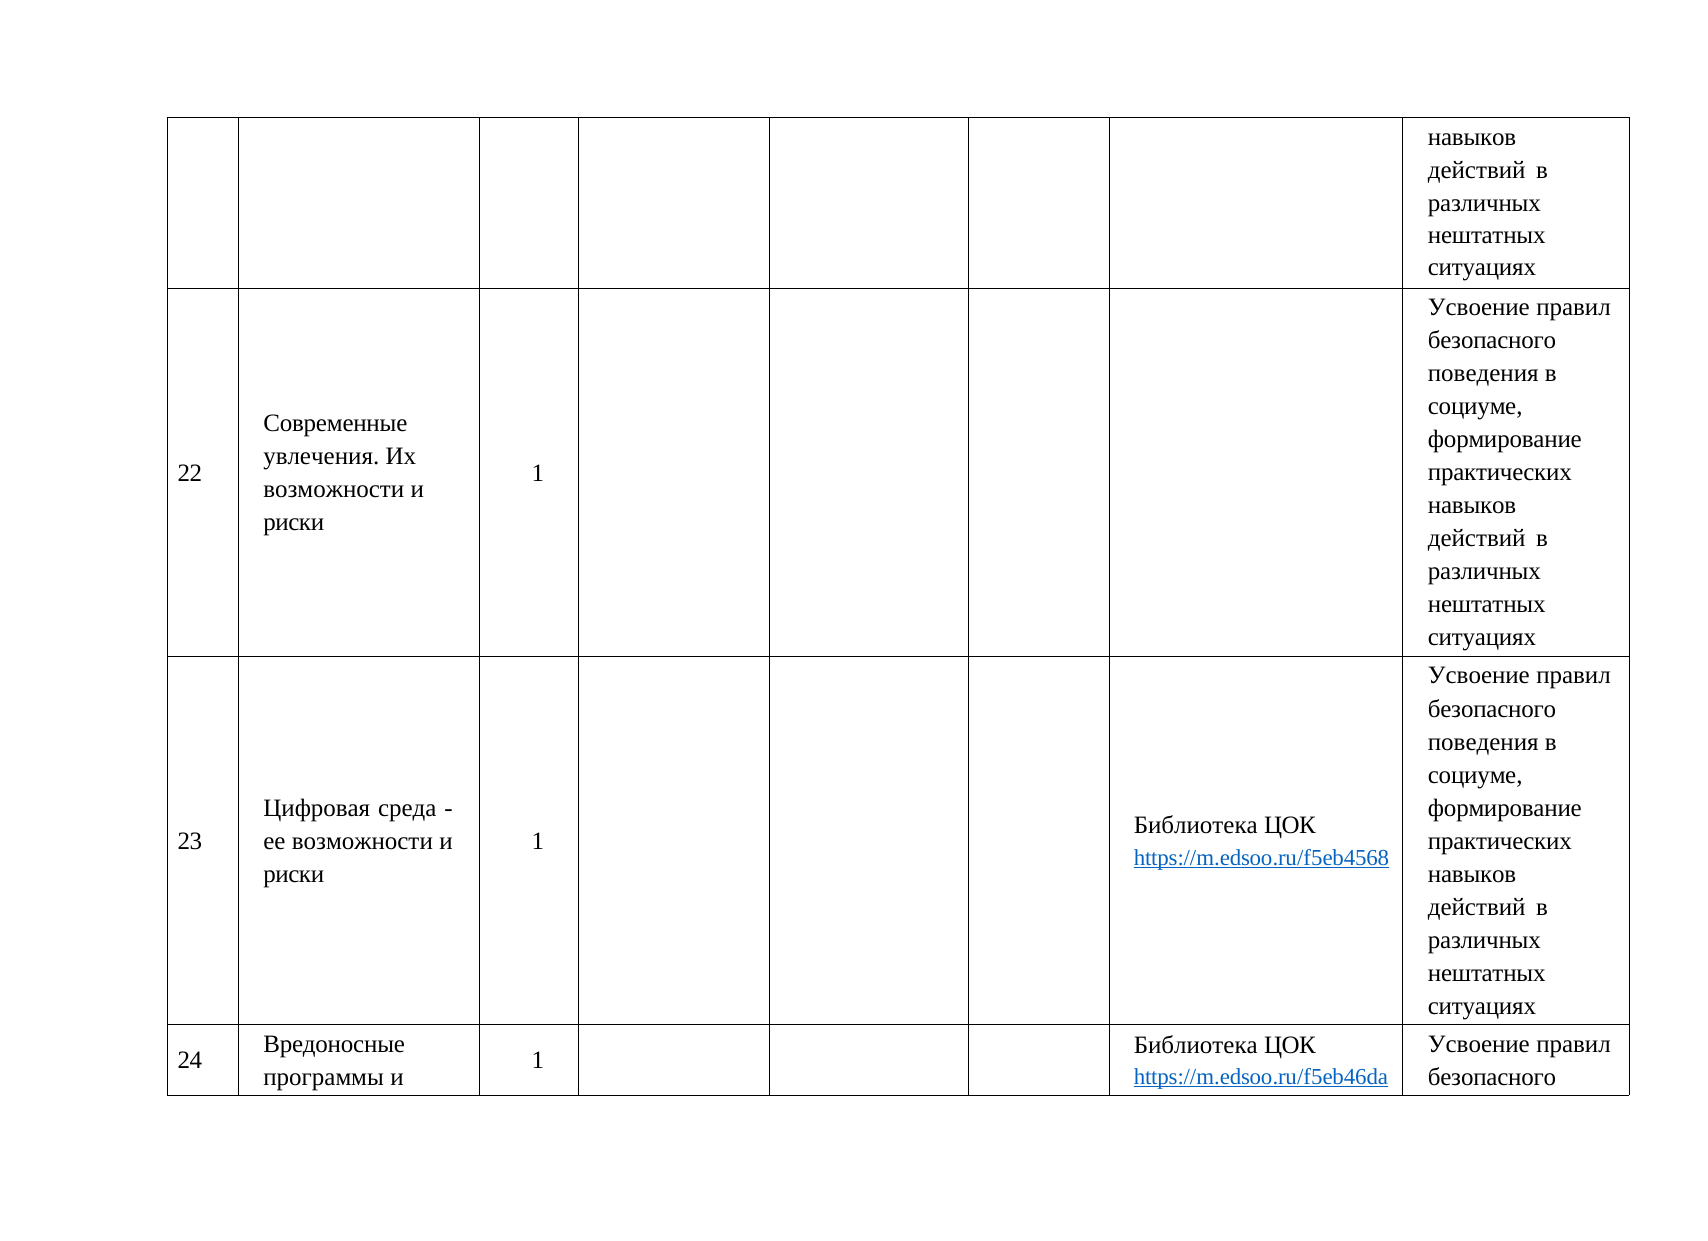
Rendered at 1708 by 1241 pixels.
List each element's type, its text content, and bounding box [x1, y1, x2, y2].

table_cell 1 [480, 657, 578, 1024]
table_header [770, 118, 968, 287]
table_cell 1 [480, 1025, 578, 1095]
table_header [1110, 118, 1402, 287]
table_cell [969, 657, 1109, 1024]
table_cell 24 [168, 1025, 238, 1095]
table_cell Усвоение правил безопасного поведения в социуме, формирование практических навыков действий в различных нештатных ситуациях [1403, 289, 1629, 656]
table_cell [969, 1025, 1109, 1095]
table_header [480, 118, 578, 287]
table_cell [579, 289, 769, 656]
table_cell [969, 289, 1109, 656]
table_cell Вредоносные программы и [239, 1025, 479, 1095]
table_cell [770, 1025, 968, 1095]
table_header навыков действий в различных нештатных ситуациях [1403, 118, 1629, 287]
table_cell [770, 657, 968, 1024]
table_cell Современные увлечения. Их возможности и риски [239, 289, 479, 656]
table_cell Цифровая среда - ее возможности и риски [239, 657, 479, 1024]
table_cell Усвоение правил безопасного поведения в социуме, формирование практических навыков действий в различных нештатных ситуациях [1403, 657, 1629, 1024]
table_cell Библиотека ЦОК https://m.edsoo.ru/f5eb4568 [1110, 657, 1402, 1024]
table_cell Библиотека ЦОК https://m.edsoo.ru/f5eb46da [1110, 1025, 1402, 1095]
table_cell [770, 289, 968, 656]
table_header [239, 118, 479, 287]
table_header [969, 118, 1109, 287]
table_cell 23 [168, 657, 238, 1024]
table_cell [579, 1025, 769, 1095]
table_header [579, 118, 769, 287]
table_header [168, 118, 238, 287]
table_cell [1110, 289, 1402, 656]
table_cell Усвоение правил безопасного [1403, 1025, 1629, 1095]
table_cell 1 [480, 289, 578, 656]
table_cell 22 [168, 289, 238, 656]
table_cell [579, 657, 769, 1024]
